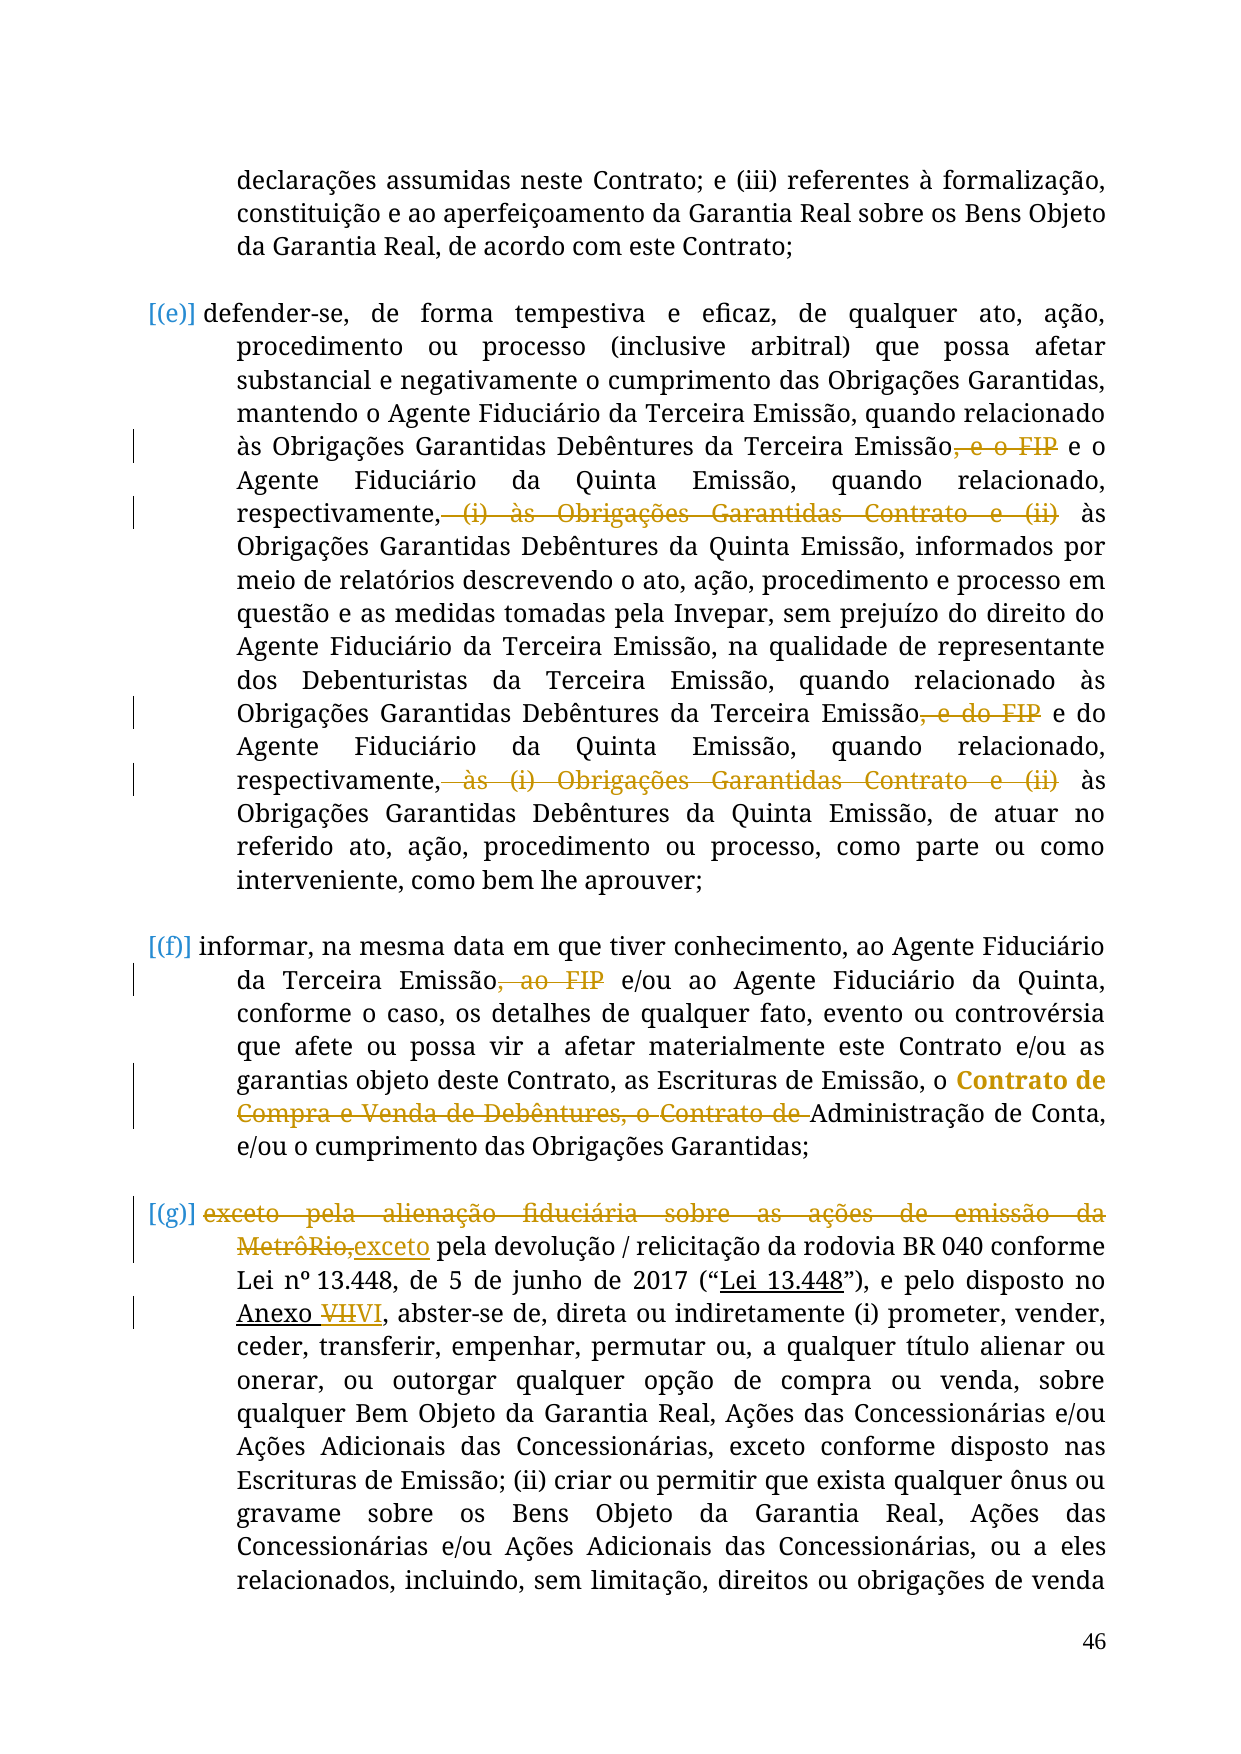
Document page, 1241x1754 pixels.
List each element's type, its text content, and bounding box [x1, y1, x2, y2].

list informar, na mesma data em que tiver conhecimento, ao Agente Fiduciário da Terceira Emissão e/ou ao Agente Fiduciário da Quinta, conforme o caso, os detalhes de qualquer fato, evento ou controvérsia que afete ou possa vir a afetar materialmente este Contrato e/ou as garantias objeto deste Contrato, as Escrituras de Emissão, o Contrato de Administração de Conta, e/ou o cumprimento das Obrigações Garantidas; [148, 929, 1106, 1162]
list defender-se, de forma tempestiva e eficaz, de qualquer ato, ação, procedimento ou processo (inclusive arbitral) que possa afetar substancial e negativamente o cumprimento das Obrigações Garantidas, mantendo o Agente Fiduciário da Terceira Emissão, quando relacionado às Obrigações Garantidas Debêntures da Terceira Emissão e o Agente Fiduciário da Quinta Emissão, quando relacionado, respectivamente, às Obrigações Garantidas Debêntures da Quinta Emissão, informados por meio de relatórios descrevendo o ato, ação, procedimento e processo em questão e as medidas tomadas pela Invepar, sem prejuízo do direito do Agente Fiduciário da Terceira Emissão, na qualidade de representante dos Debenturistas da Terceira Emissão, quando relacionado às Obrigações Garantidas Debêntures da Terceira Emissão e do Agente Fiduciário da Quinta Emissão, quando relacionado, respectivamente, às Obrigações Garantidas Debêntures da Quinta Emissão, de atuar no referido ato, ação, procedimento ou processo, como parte ou como interveniente, como bem lhe aprouver; [148, 296, 1106, 896]
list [148, 162, 1106, 262]
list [148, 1196, 1106, 1596]
